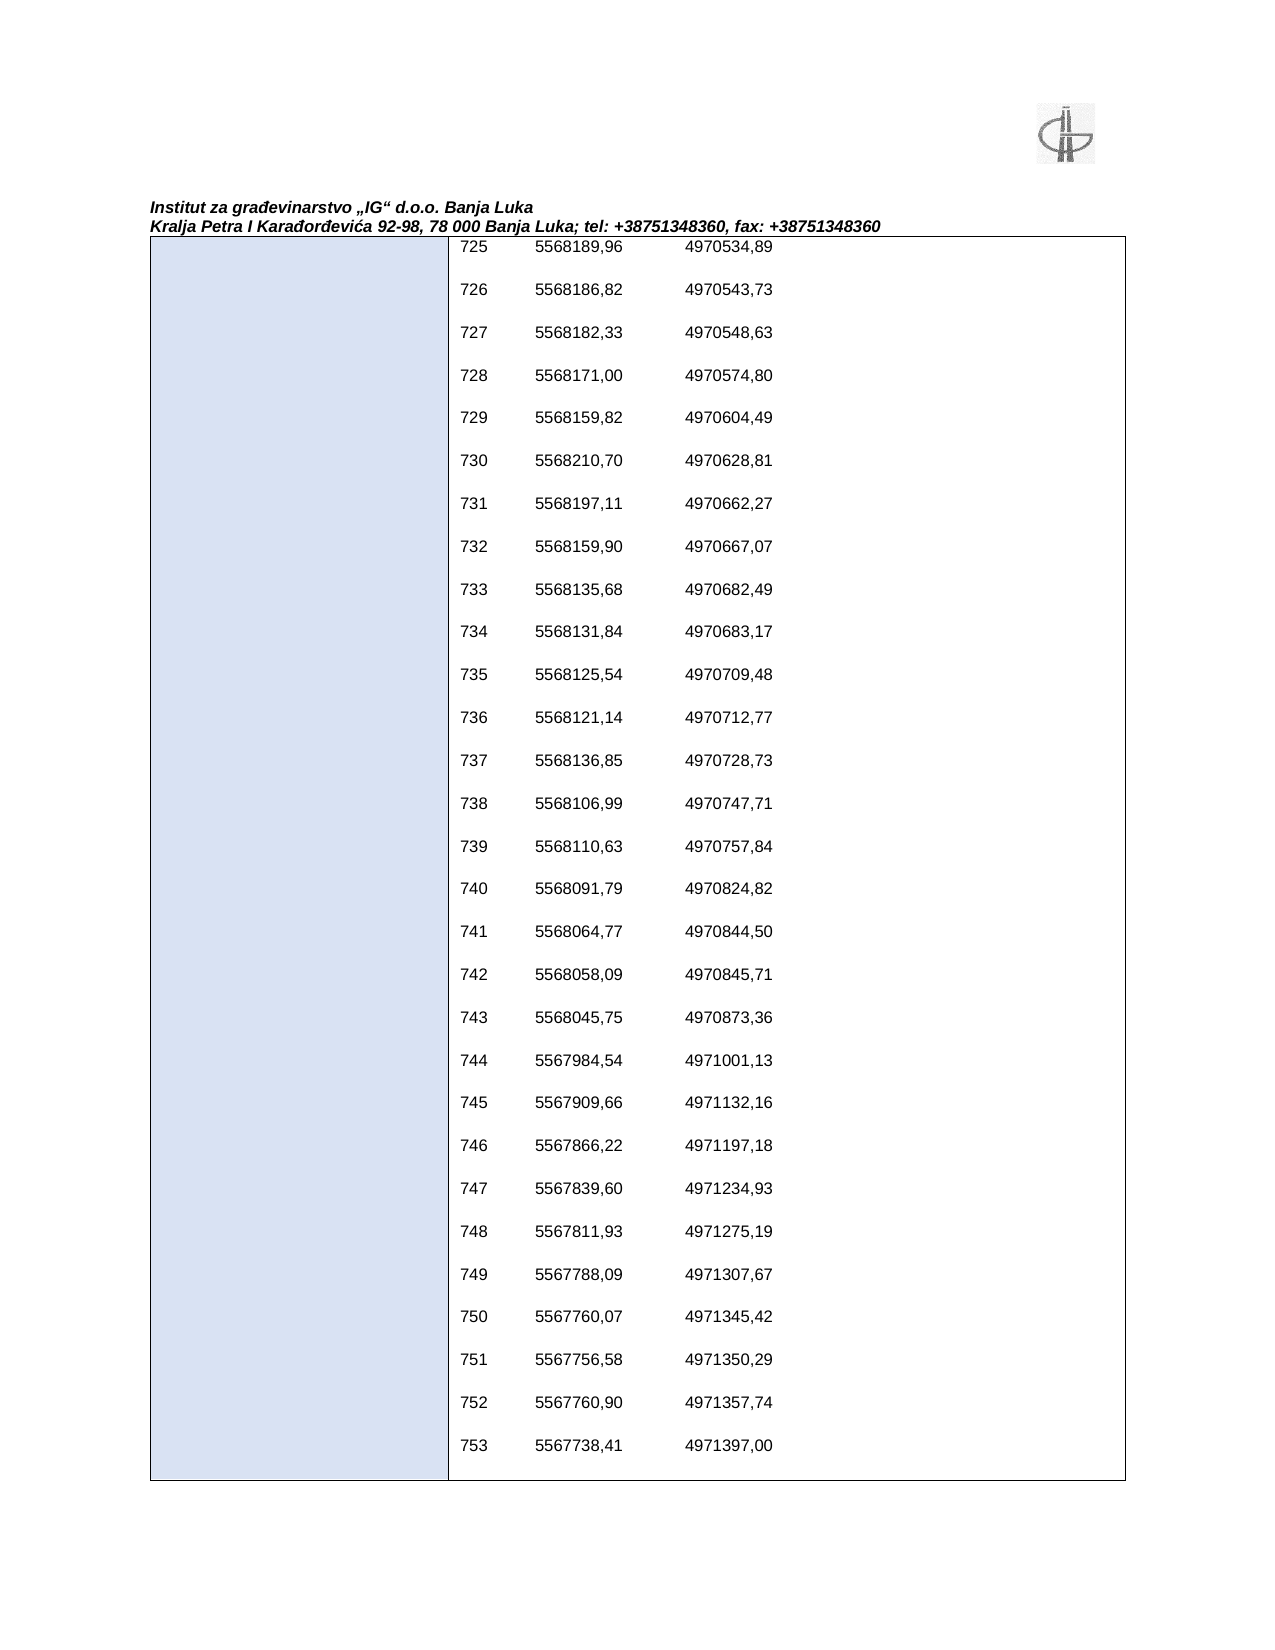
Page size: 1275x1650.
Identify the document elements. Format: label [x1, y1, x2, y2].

table_header [151, 237, 448, 1479]
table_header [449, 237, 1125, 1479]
